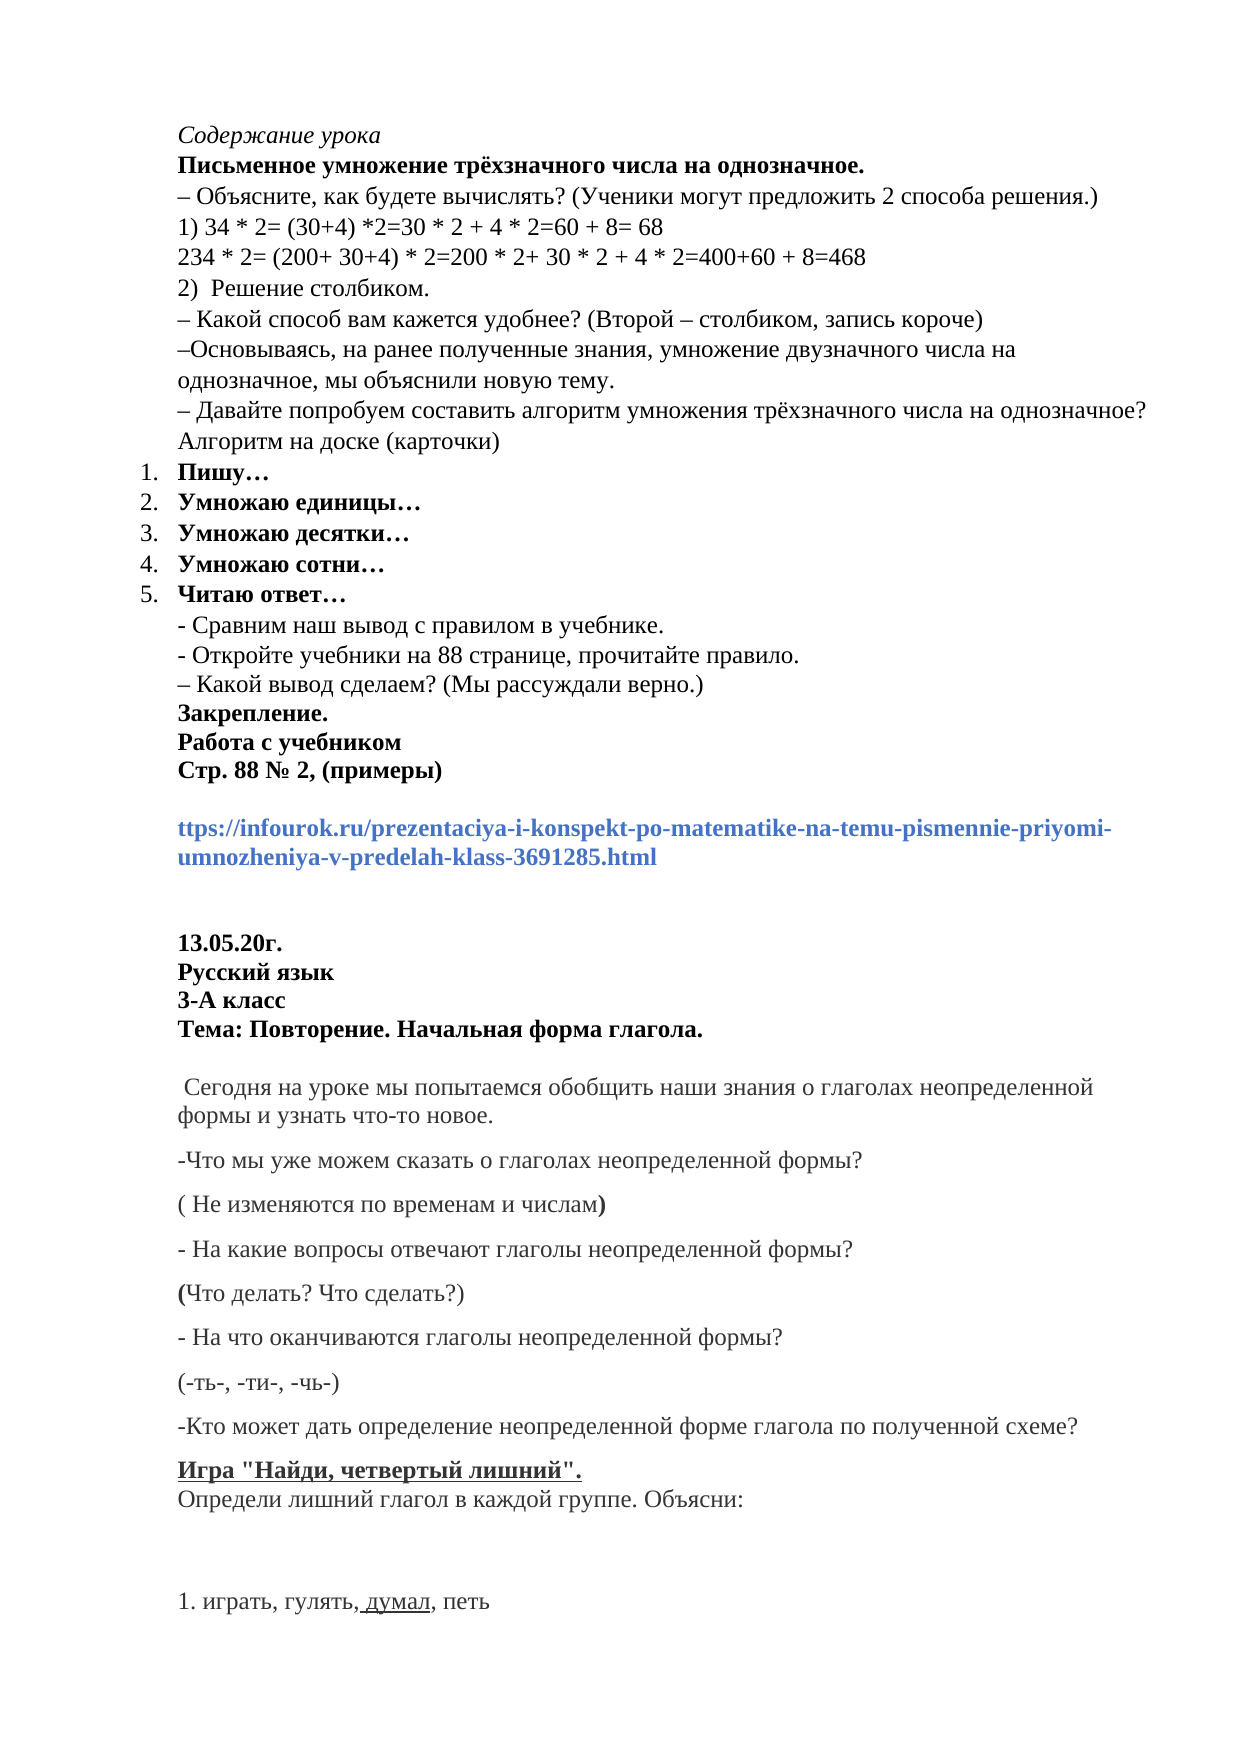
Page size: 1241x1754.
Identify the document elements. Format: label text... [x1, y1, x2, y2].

text Игра "Найди, четвертый лишний". Определи лишний глагол в каждой группе. Объясни: [177, 1456, 1152, 1571]
text Русский язык [177, 957, 1152, 986]
text ttps://infourok.ru/prezentaciya-i-konspekt-po-matematike-na-temu-pismennie-priyomi-umnozheniya-v-predelah-klass-3691285.html [177, 813, 1152, 871]
text 1. играть, гулять, думал, петь [177, 1586, 1152, 1615]
list Умножаю единицы… [140, 486, 1152, 516]
text Стр. 88 № 2, (примеры) [177, 756, 1152, 784]
text - На какие вопросы отвечают глаголы неопределенной формы? [177, 1234, 1152, 1262]
text 2) Решение столбиком. [177, 271, 1152, 302]
list Умножаю десятки… [140, 516, 1152, 547]
text Алгоритм на доске (карточки) [177, 424, 1152, 455]
text – Какой способ вам кажется удобнее? (Второй – столбиком, запись короче) [177, 302, 1152, 332]
text 3-А класс [177, 986, 1152, 1014]
text – Давайте попробуем составить алгоритм умножения трёхзначного числа на однозначное? [177, 394, 1152, 424]
text Сегодня на уроке мы попытаемся обобщить наши знания о глаголах неопределенной формы и узнать что-то новое. [177, 1072, 1152, 1129]
text – Какой вывод сделаем? (Мы рассуждали верно.) [177, 669, 1152, 698]
text -Кто может дать определение неопределенной форме глагола по полученной схеме? [177, 1411, 1152, 1440]
text –Основываясь, на ранее полученные знания, умножение двузначного числа на однозначное, мы объяснили новую тему. [177, 332, 1152, 394]
text - Сравним наш вывод с правилом в учебнике. [177, 608, 1152, 639]
text ( Не изменяются по временам и числам) [177, 1189, 1152, 1218]
list Пишу… [140, 455, 1152, 486]
text Закрепление. [177, 698, 1152, 727]
text (Что делать? Что сделать?) [177, 1278, 1152, 1307]
text – Объясните, как будете вычислять? (Ученики могут предложить 2 способа решения.) [177, 179, 1152, 210]
text 13.05.20г. [177, 928, 1152, 957]
text Письменное умножение трёхзначного числа на однозначное. [177, 149, 1152, 179]
text -Что мы уже можем сказать о глаголах неопределенной формы? [177, 1145, 1152, 1174]
text - Откройте учебники на 88 странице, прочитайте правило. [177, 639, 1152, 669]
text - На что оканчиваются глаголы неопределенной формы? [177, 1322, 1152, 1351]
text Тема: Повторение. Начальная форма глагола. [177, 1014, 1152, 1043]
text Работа с учебником [177, 727, 1152, 756]
list Умножаю сотни… [140, 547, 1152, 577]
text (-ть-, -ти-, -чь-) [177, 1367, 1152, 1396]
text 1) 34 * 2= (30+4) *2=30 * 2 + 4 * 2=60 + 8= 68 [177, 210, 1152, 241]
list Читаю ответ… [140, 577, 1152, 608]
text 234 * 2= (200+ 30+4) * 2=200 * 2+ 30 * 2 + 4 * 2=400+60 + 8=468 [177, 241, 1152, 271]
text Содержание урока [177, 118, 1152, 149]
